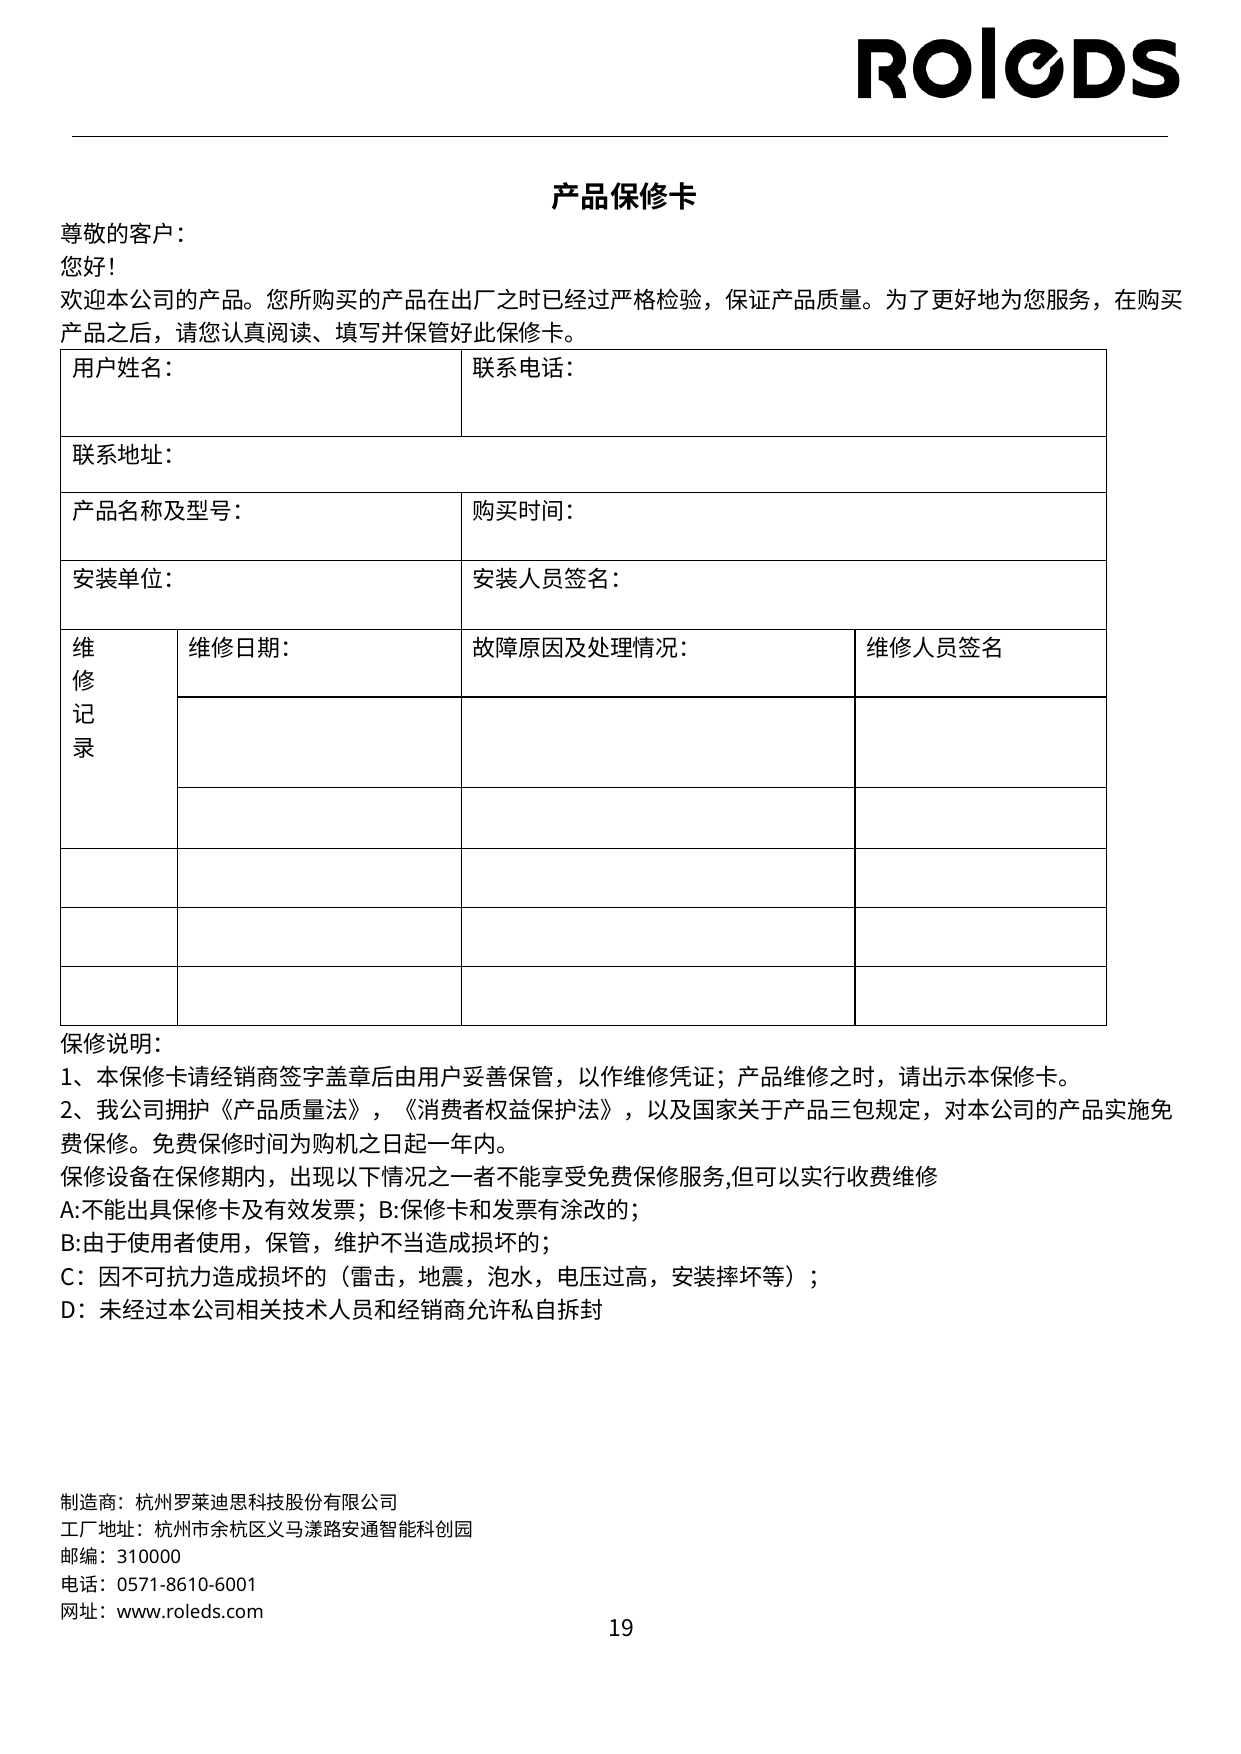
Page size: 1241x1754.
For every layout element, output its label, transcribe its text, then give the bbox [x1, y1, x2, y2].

table_cell [462, 849, 854, 907]
table_cell [61, 849, 177, 907]
table_cell [856, 788, 1106, 848]
table_header 用户姓名： [61, 350, 461, 436]
text D：未经过本公司相关技术人员和经销商允许私自拆封 [60, 1292, 1188, 1325]
text 保修说明： [60, 1026, 1188, 1059]
table_cell [856, 698, 1106, 787]
table_cell 联系地址： [61, 437, 1106, 492]
table_cell [61, 908, 177, 966]
table_cell [462, 967, 854, 1025]
text A:不能出具保修卡及有效发票；B:保修卡和发票有涂改的； [60, 1192, 1188, 1225]
table_cell [856, 967, 1106, 1025]
text 保修设备在保修期内，出现以下情况之一者不能享受免费保修服务,但可以实行收费维修 [60, 1159, 1188, 1192]
table_header 联系电话： [462, 350, 1106, 436]
table_cell 维修人员签名 [856, 630, 1106, 696]
table_cell [462, 698, 854, 787]
text 尊敬的客户： [60, 216, 1188, 249]
subtitle 产品保修卡 [60, 173, 1188, 216]
table_cell [462, 908, 854, 966]
text 1、本保修卡请经销商签字盖章后由用户妥善保管，以作维修凭证；产品维修之时，请出示本保修卡。 [60, 1059, 1188, 1092]
table_cell 维修日期： [178, 630, 461, 696]
table_cell [61, 967, 177, 1025]
text B:由于使用者使用，保管，维护不当造成损坏的； [60, 1225, 1188, 1258]
table_cell [856, 849, 1106, 907]
picture [842, 23, 1185, 101]
table_cell [178, 908, 461, 966]
table_cell [856, 908, 1106, 966]
table_cell [178, 788, 461, 848]
table_cell 安装人员签名： [462, 561, 1106, 629]
table_cell [178, 967, 461, 1025]
table_cell 安装单位： [61, 561, 461, 629]
text 2、我公司拥护《产品质量法》，《消费者权益保护法》，以及国家关于产品三包规定，对本公司的产品实施免费保修。免费保修时间为购机之日起一年内。 [60, 1092, 1188, 1159]
table_cell [462, 788, 854, 848]
text 您好！ [60, 249, 1188, 282]
table_cell 购买时间： [462, 493, 1106, 560]
table_cell 产品名称及型号： [61, 493, 461, 560]
table_cell 维 修 记 录 [61, 630, 177, 848]
text 欢迎本公司的产品。您所购买的产品在出厂之时已经过严格检验，保证产品质量。为了更好地为您服务，在购买产品之后，请您认真阅读、填写并保管好此保修卡。 [60, 282, 1188, 348]
table_cell 故障原因及处理情况： [462, 630, 854, 696]
table_cell [178, 698, 461, 787]
text C：因不可抗力造成损坏的（雷击，地震，泡水，电压过高，安装摔坏等）； [60, 1258, 1188, 1292]
table_cell [178, 849, 461, 907]
